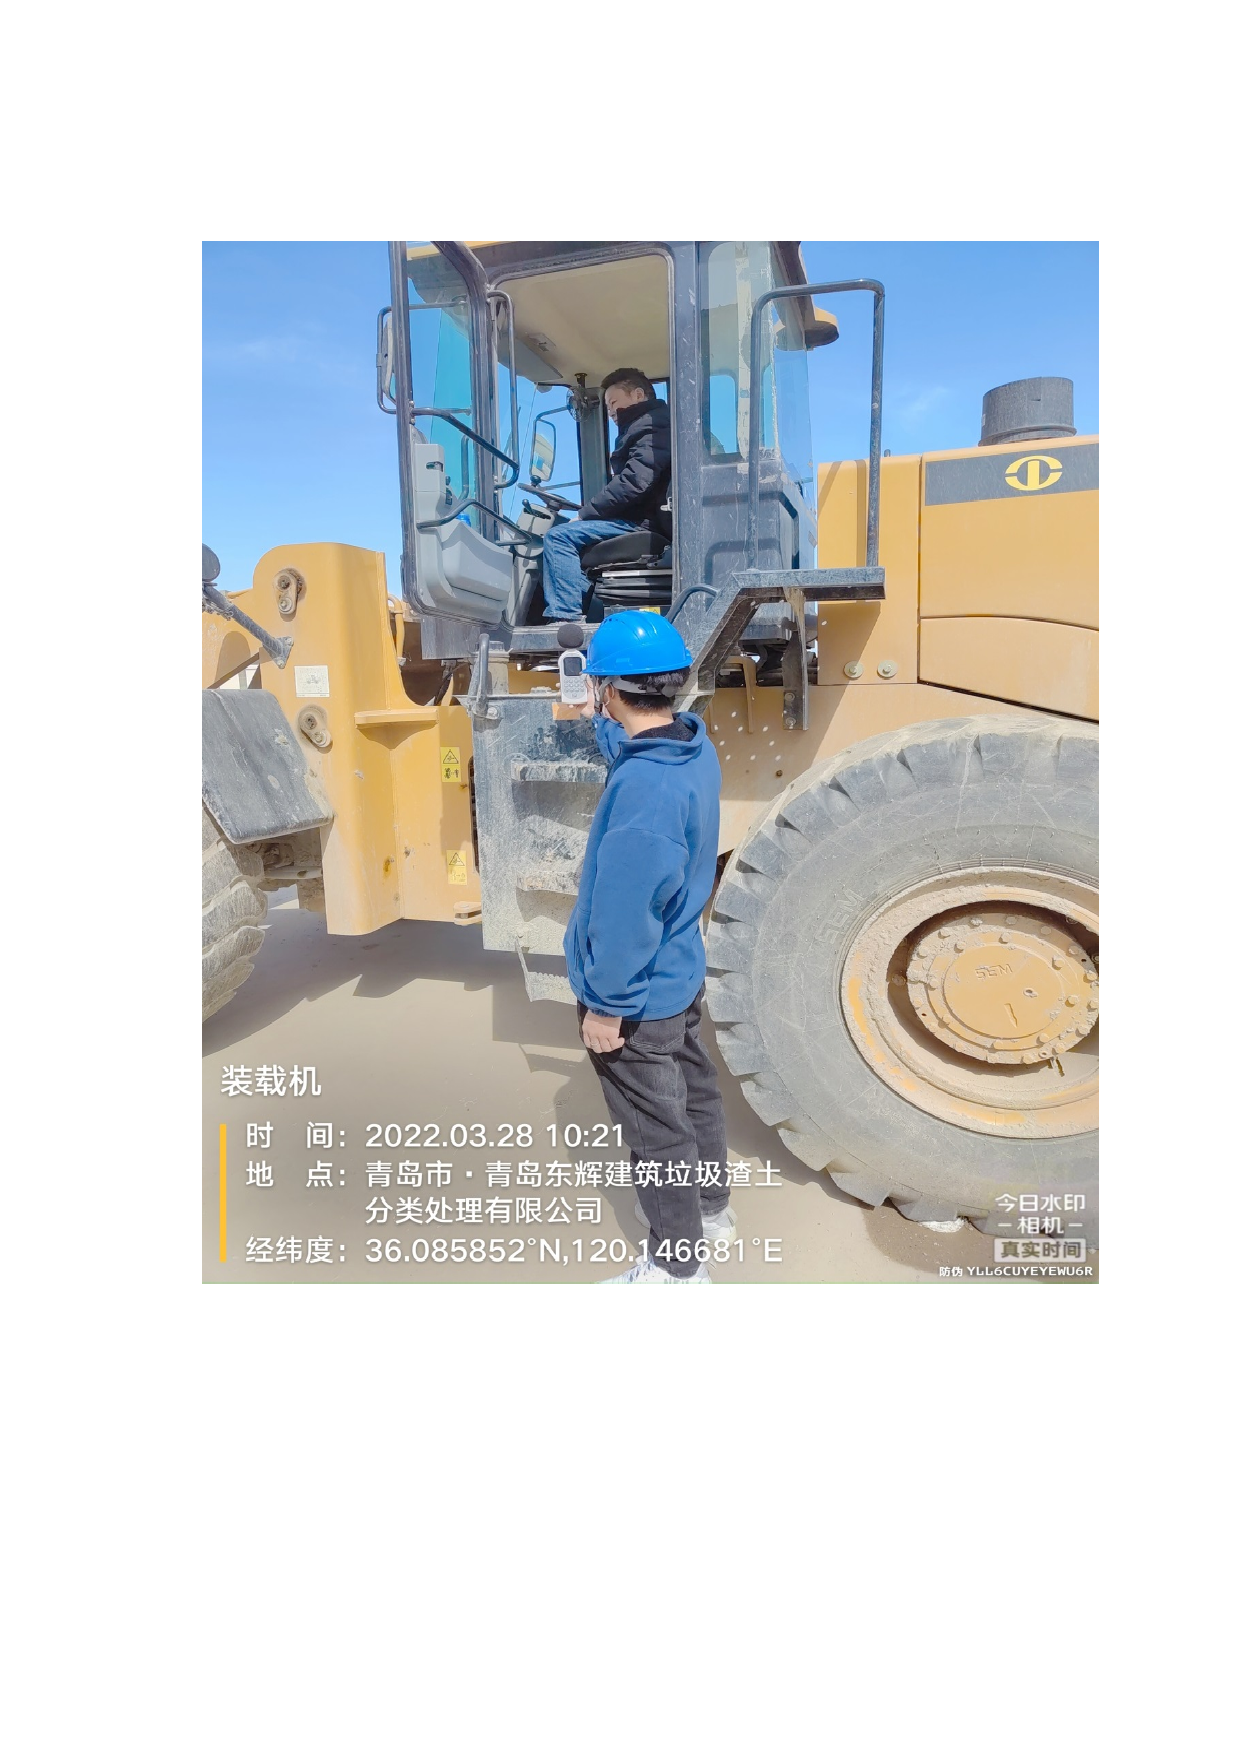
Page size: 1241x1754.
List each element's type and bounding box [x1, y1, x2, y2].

picture [202, 241, 1099, 1284]
